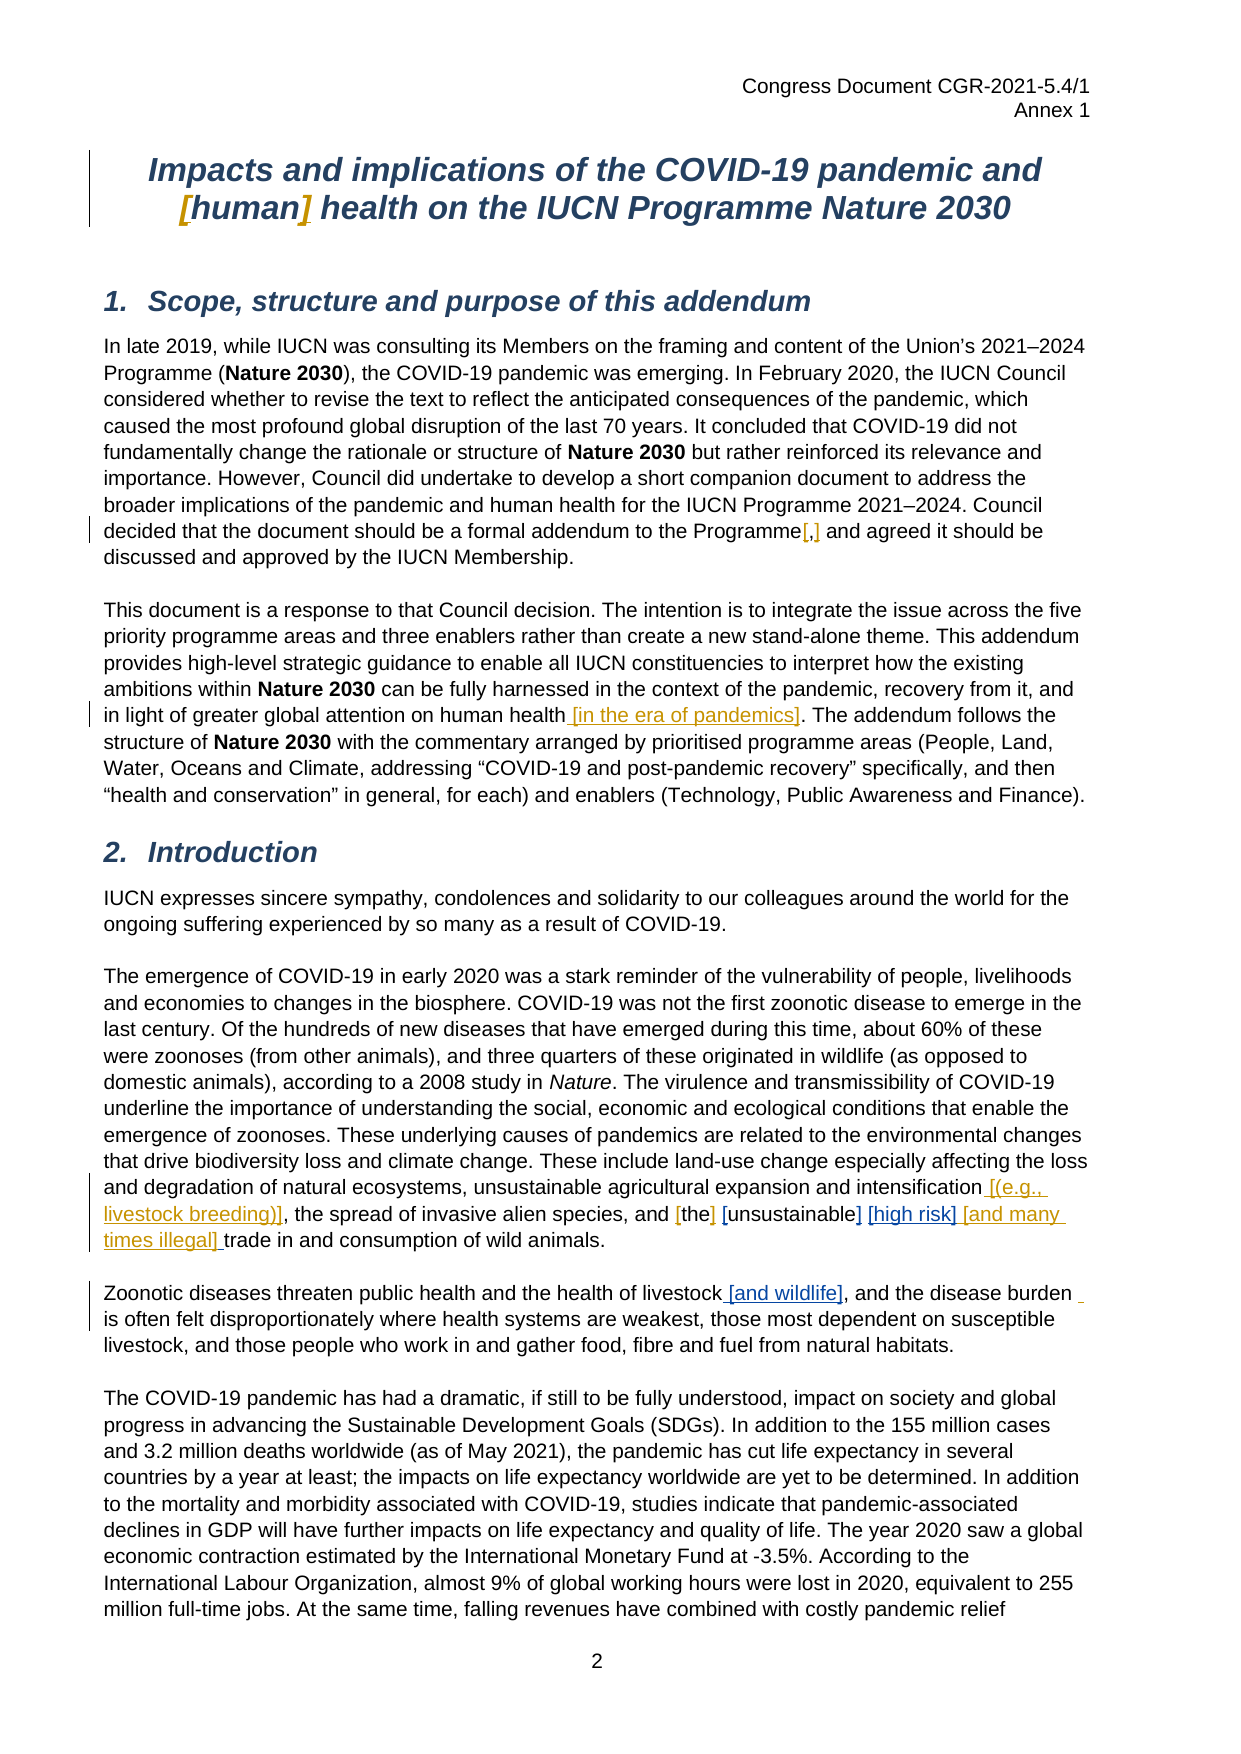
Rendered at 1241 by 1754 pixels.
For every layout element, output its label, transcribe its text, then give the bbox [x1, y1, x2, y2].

text Zoonotic diseases threaten public health and the health of livestock, and the disease burden is often felt disproportionately where health systems are weakest, those most dependent on susceptible livestock, and those people who work in and gather food, fibre and fuel from natural habitats. [103, 1281, 1090, 1357]
list Introduction [103, 835, 1090, 869]
text Impacts and implications of the COVID-19 pandemic and human health on the IUCN Programme Nature 2030 [103, 150, 1090, 227]
text The emergence of COVID-19 in early 2020 was a stark reminder of the vulnerability of people, livelihoods and economies to changes in the biosphere. COVID-19 was not the first zoonotic disease to emerge in the last century. Of the hundreds of new diseases that have emerged during this time, about 60% of these were zoonoses (from other animals), and three quarters of these originated in wildlife (as opposed to domestic animals), according to a 2008 study in Nature. The virulence and transmissibility of COVID-19 underline the importance of understanding the social, economic and ecological conditions that enable the emergence of zoonoses. These underlying causes of pandemics are related to the environmental changes that drive biodiversity loss and climate change. These include land-use change especially affecting the loss and degradation of natural ecosystems, unsustainable agricultural expansion and intensification, the spread of invasive alien species, and the unsustainable trade in and consumption of wild animals. [103, 964, 1090, 1252]
text In late 2019, while IUCN was consulting its Members on the framing and content of the Union’s 2021–2024 Programme (Nature 2030), the COVID-19 pandemic was emerging. In February 2020, the IUCN Council considered whether to revise the text to reflect the anticipated consequences of the pandemic, which caused the most profound global disruption of the last 70 years. It concluded that COVID-19 did not fundamentally change the rationale or structure of Nature 2030 but rather reinforced its relevance and importance. However, Council did undertake to develop a short companion document to address the broader implications of the pandemic and human health for the IUCN Programme 2021–2024. Council decided that the document should be a formal addendum to the Programme, and agreed it should be discussed and approved by the IUCN Membership. [103, 334, 1090, 569]
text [103, 1386, 1090, 1621]
list Scope, structure and purpose of this addendum [103, 284, 1090, 318]
text This document is a response to that Council decision. The intention is to integrate the issue across the five priority programme areas and three enablers rather than create a new stand-alone theme. This addendum provides high-level strategic guidance to enable all IUCN constituencies to interpret how the existing ambitions within Nature 2030 can be fully harnessed in the context of the pandemic, recovery from it, and in light of greater global attention on human health. The addendum follows the structure of Nature 2030 with the commentary arranged by prioritised programme areas (People, Land, Water, Oceans and Climate, addressing “COVID-19 and post-pandemic recovery” specifically, and then “health and conservation” in general, for each) and enablers (Technology, Public Awareness and Finance). [103, 598, 1090, 806]
text IUCN expresses sincere sympathy, condolences and solidarity to our colleagues around the world for the ongoing suffering experienced by so many as a result of COVID-19. [103, 885, 1090, 936]
